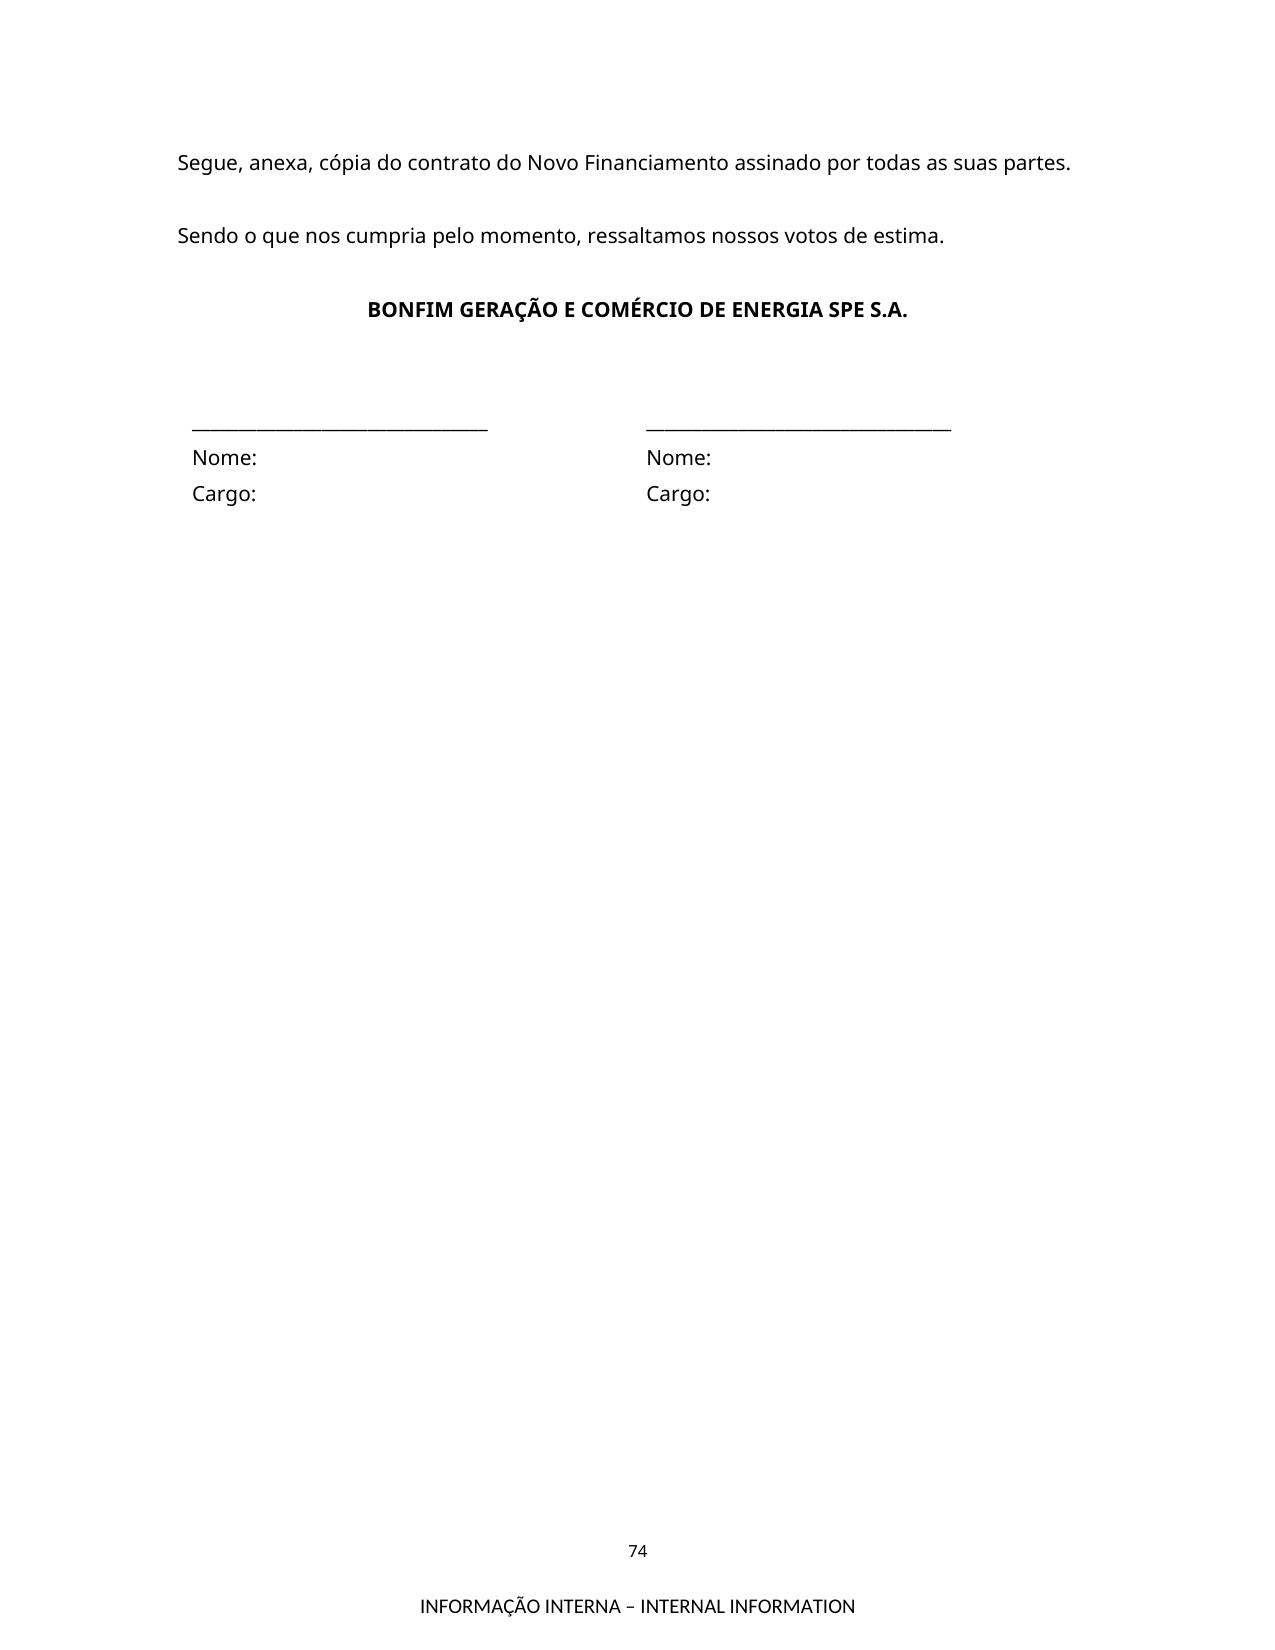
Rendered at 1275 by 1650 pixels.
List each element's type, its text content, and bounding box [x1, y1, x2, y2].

text Segue, anexa, cópia do contrato do Novo Financiamento assinado por todas as suas partes. [177, 148, 1098, 176]
table_header _________________________________ Nome: Cargo: [635, 406, 1094, 517]
text Sendo o que nos cumpria pelo momento, ressaltamos nossos votos de estima. [177, 221, 1098, 250]
text BONFIM GERAÇÃO E COMÉRCIO DE ENERGIA SPE S.A. [177, 295, 1098, 324]
table_header ________________________________ Nome: Cargo: [181, 406, 635, 517]
